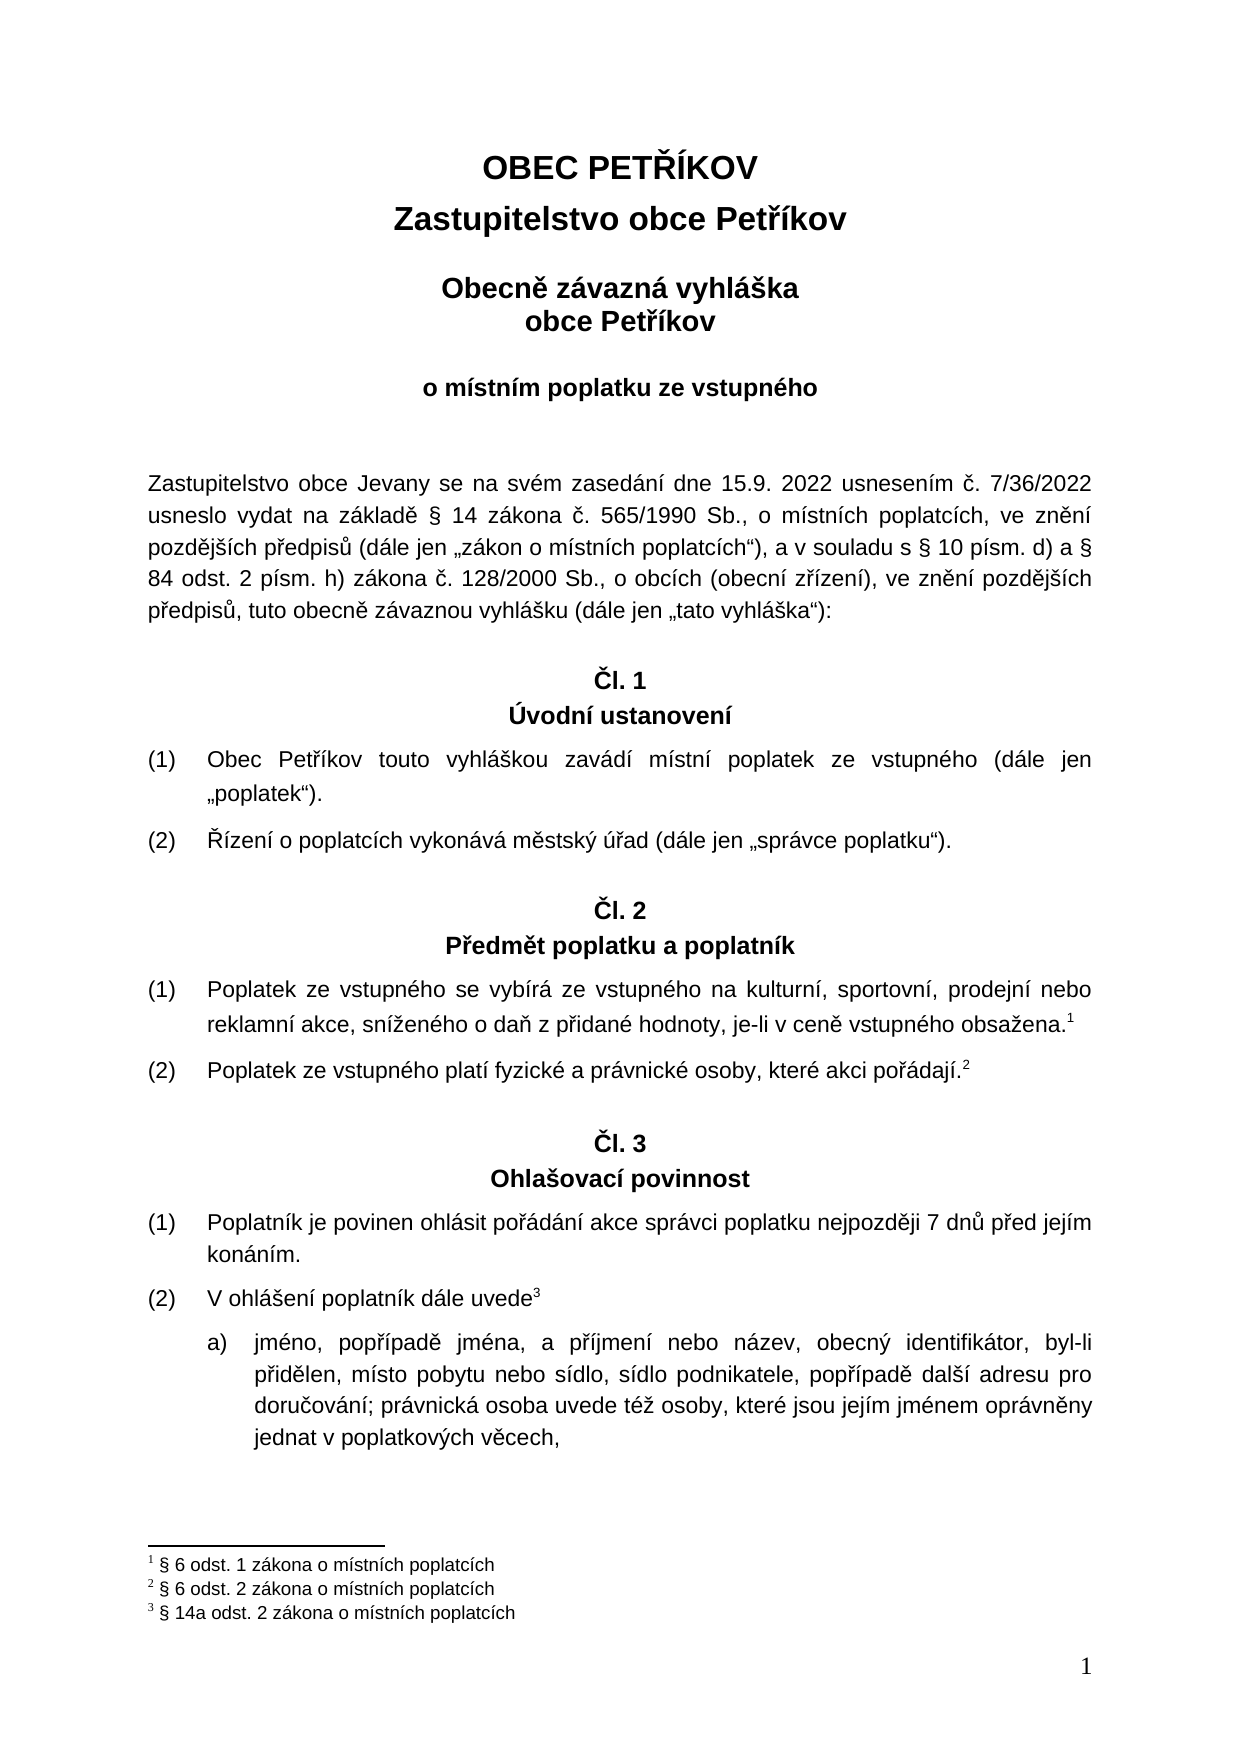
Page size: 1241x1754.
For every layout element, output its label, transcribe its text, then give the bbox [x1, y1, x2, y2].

list Poplatek ze vstupného platí fyzické a právnické osoby, které akci pořádají. [148, 1057, 1092, 1083]
text Obecně závazná vyhláška [148, 271, 1092, 304]
list Poplatník je povinen ohlásit pořádání akce správci poplatku nejpozději 7 dnů před jejím konáním. [148, 1209, 1092, 1267]
list jméno, popřípadě jména, a příjmení nebo název, obecný identifikátor, byl-li přidělen, místo pobytu nebo sídlo, sídlo podnikatele, popřípadě další adresu pro doručování; právnická osoba uvede též osoby, které jsou jejím jménem oprávněny jednat v poplatkových věcech, [207, 1329, 1092, 1450]
text OBEC PETŘÍKOV [148, 148, 1092, 186]
list Řízení o poplatcích vykonává městský úřad (dále jen „správce poplatku“). [148, 827, 1092, 853]
text Předmět poplatku a poplatník [148, 931, 1092, 960]
list V ohlášení poplatník dále uvede [148, 1285, 1092, 1311]
text Zastupitelstvo obce Jevany se na svém zasedání dne 15.9. 2022 usnesením č. 7/36/2022 usneslo vydat na základě § 14 zákona č. 565/1990 Sb., o místních poplatcích, ve znění pozdějších předpisů (dále jen „zákon o místních poplatcích“), a v souladu s § 10 písm. d) a § 84 odst. 2 písm. h) zákona č. 128/2000 Sb., o obcích (obecní zřízení), ve znění pozdějších předpisů, tuto obecně závaznou vyhlášku (dále jen „tato vyhláška“): [148, 470, 1092, 623]
text Ohlašovací povinnost [148, 1164, 1092, 1193]
text Úvodní ustanovení [148, 701, 1092, 729]
text Čl. 3 [148, 1129, 1092, 1158]
text Čl. 2 [148, 896, 1092, 925]
text obce Petříkov [148, 304, 1092, 338]
list Obec Petříkov touto vyhláškou zavádí místní poplatek ze vstupného (dále jen „poplatek“). [148, 746, 1092, 807]
list Poplatek ze vstupného se vybírá ze vstupného na kulturní, sportovní, prodejní nebo reklamní akce, sníženého o daň z přidané hodnoty, je-li v ceně vstupného obsažena. [148, 976, 1092, 1037]
text Zastupitelstvo obce Petříkov [148, 199, 1092, 237]
text o místním poplatku ze vstupného [148, 373, 1092, 401]
text Čl. 1 [148, 666, 1092, 694]
